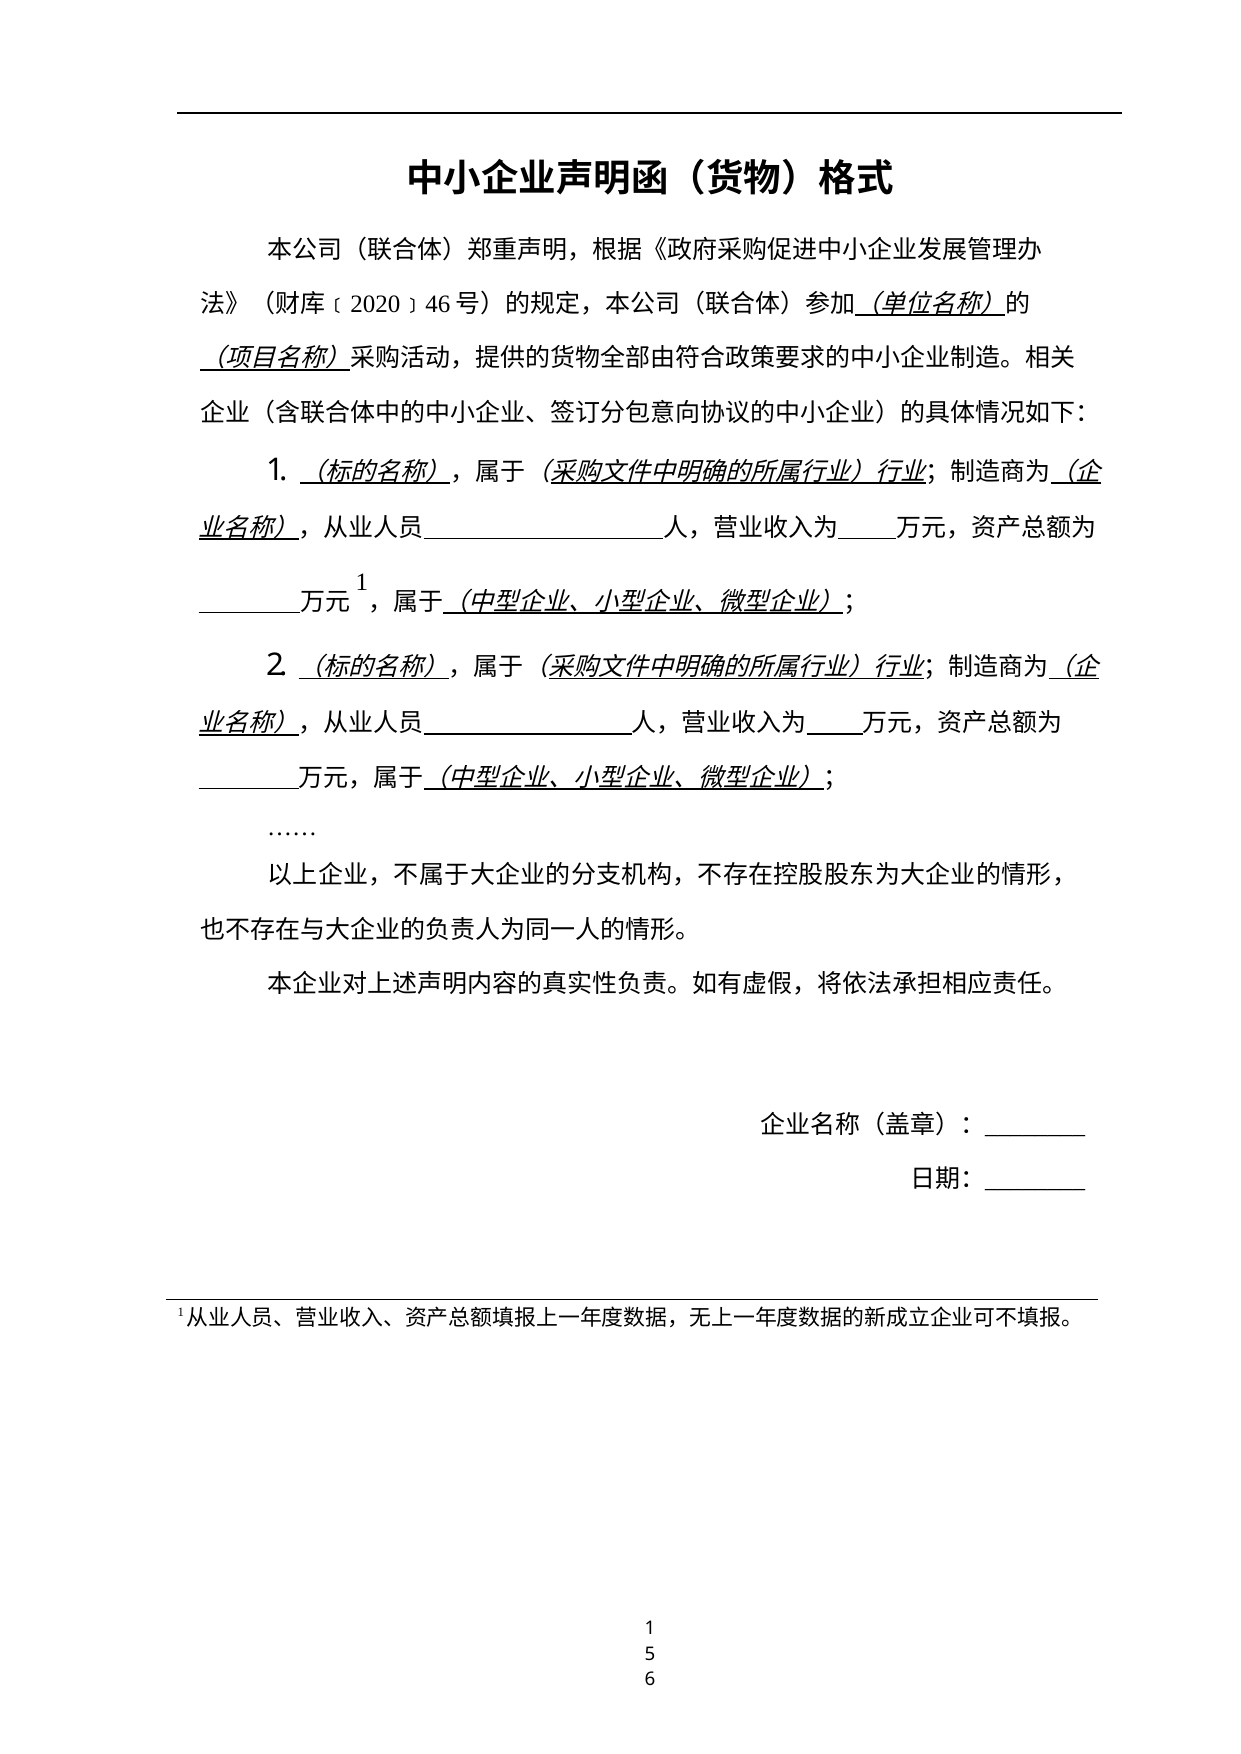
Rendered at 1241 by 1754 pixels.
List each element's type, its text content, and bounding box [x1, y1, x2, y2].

text …… [267, 812, 1122, 840]
text 本企业对上述声明内容的真实性负责。如有虚假，将依法承担相应责任。 [200, 963, 1083, 1000]
text 日期：________ [177, 1158, 1084, 1195]
text 本公司（联合体）郑重声明，根据《政府采购促进中小企业发展管理办法》（财库﹝2020﹞46号）的规定，本公司（联合体）参加（单位名称）的（项目名称）采购活动，提供的货物全部由符合政策要求的中小企业制造。相关企业（含联合体中的中小企业、签订分包意向协议的中小企业）的具体情况如下： [200, 229, 1079, 428]
list （标的名称），属于（采购文件中明确的所属行业）行业；制造商为（企业名称），从业人员 人，营业收入为 万元，资产总额为 万元1，属于（中型企业、小型企业、微型企业）； [198, 447, 1104, 617]
text 以上企业，不属于大企业的分支机构，不存在控股股东为大企业的情形，也不存在与大企业的负责人为同一人的情形。 [200, 855, 1079, 945]
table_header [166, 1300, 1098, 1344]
text 企业名称（盖章）：________ [177, 1104, 1084, 1140]
text 中小企业声明函（货物）格式 [177, 148, 1122, 202]
list （标的名称），属于（采购文件中明确的所属行业）行业；制造商为（企业名称），从业人员 人，营业收入为 万元，资产总额为 万元，属于（中型企业、小型企业、微型企业）； [198, 642, 1104, 793]
